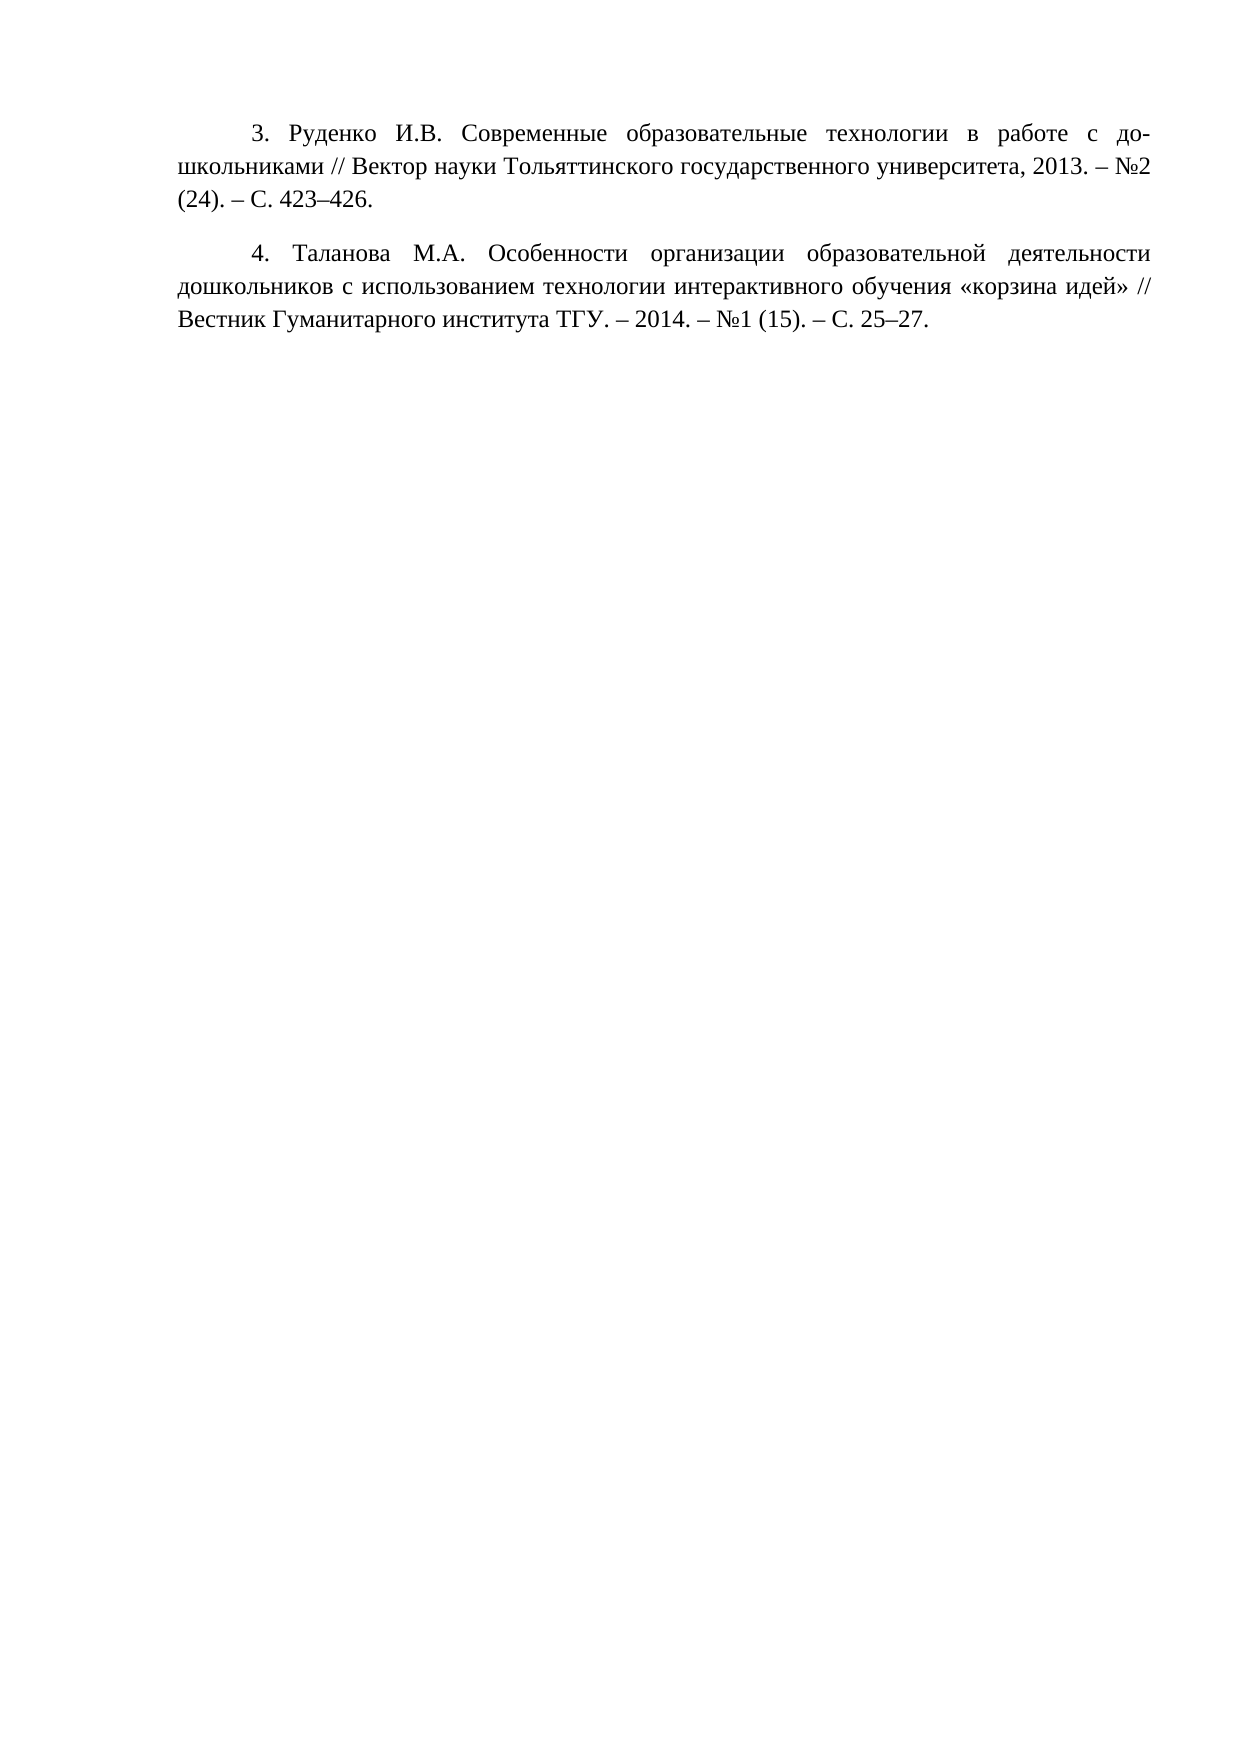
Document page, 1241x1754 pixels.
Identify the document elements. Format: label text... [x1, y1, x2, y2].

text 3. Руденко И.В. Современные образовательные технологии в работе с до- школьниками // Вектор науки Тольяттинского государственного университета, 2013. – №2 (24). – С. 423–426. [177, 118, 1152, 213]
text 4. Таланова М.А. Особенности организации образовательной деятельности дошкольников с использованием технологии интерактивного обучения «корзина идей» // Вестник Гуманитарного института ТГУ. – 2014. – №1 (15). – С. 25–27. [177, 238, 1152, 333]
